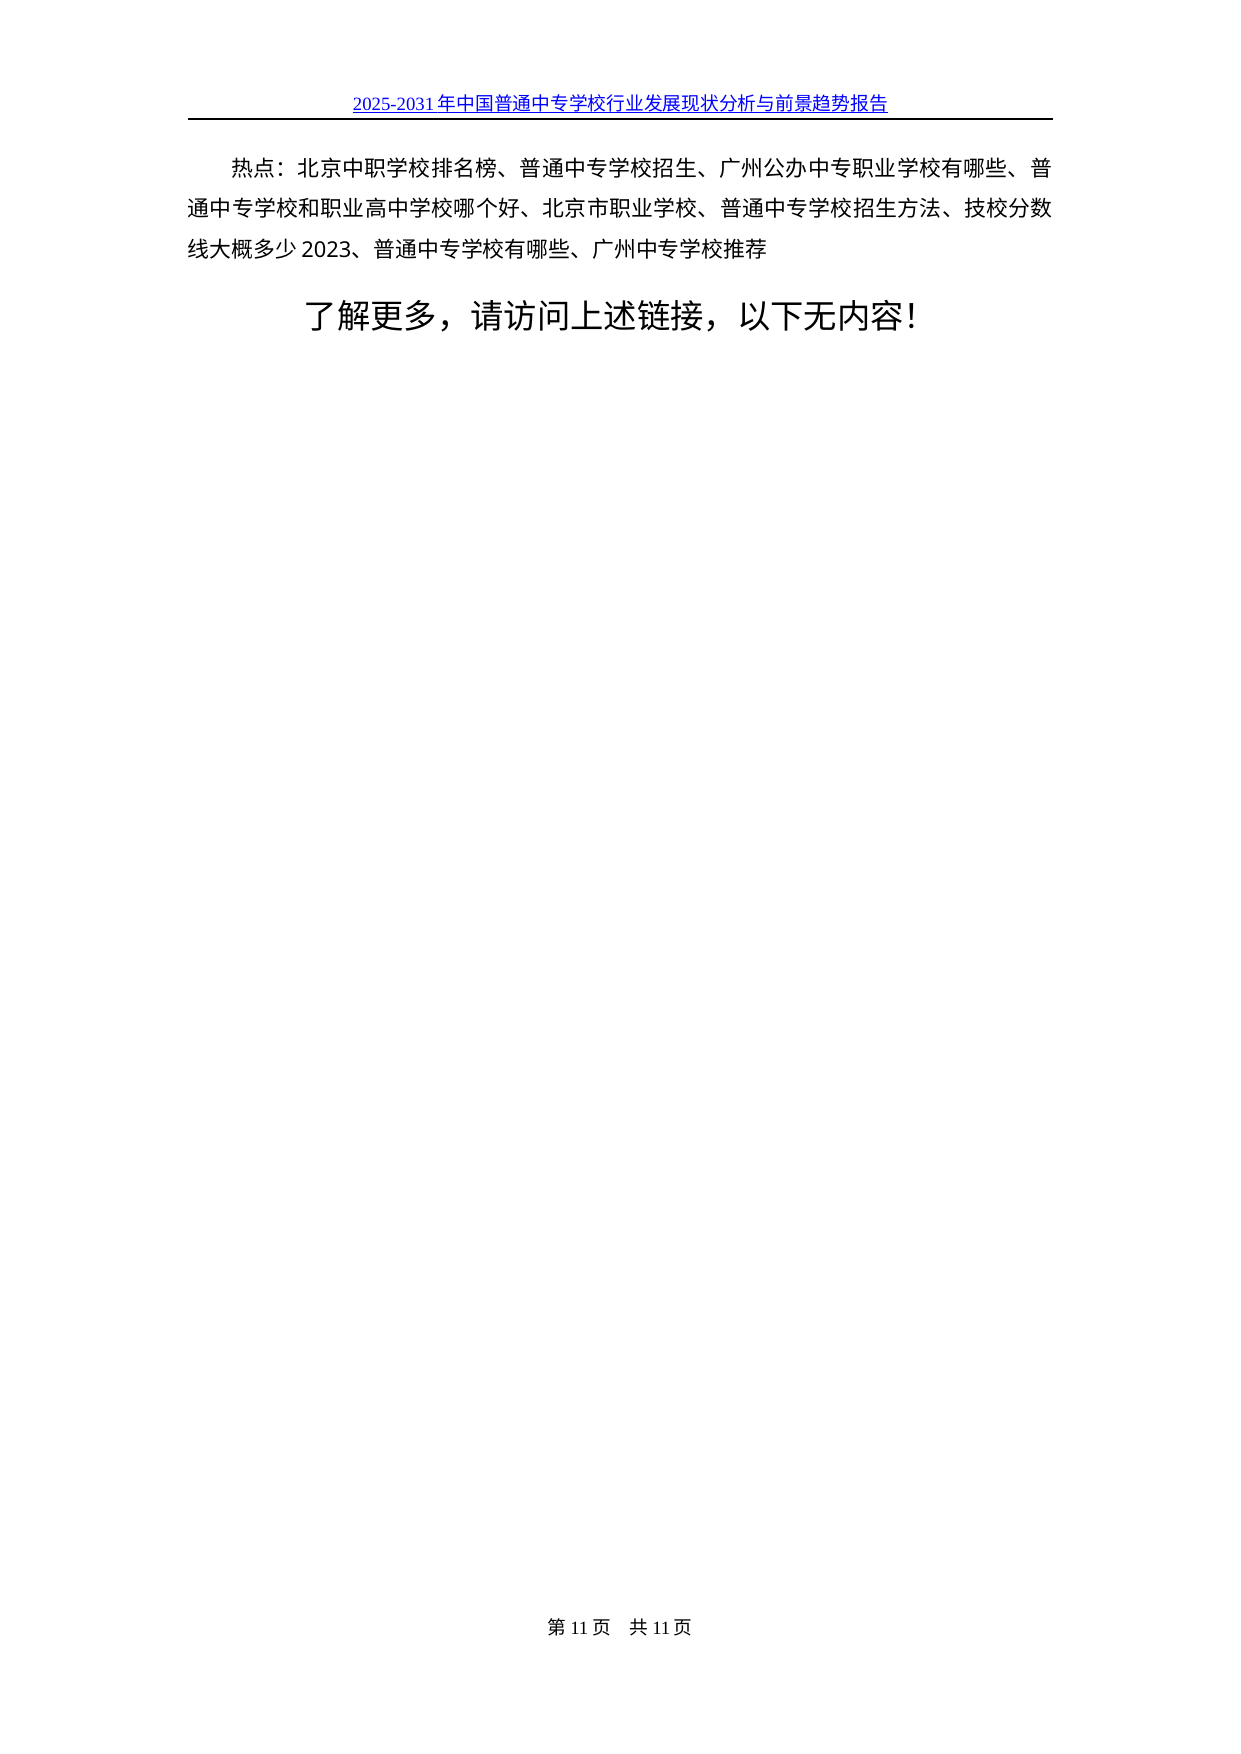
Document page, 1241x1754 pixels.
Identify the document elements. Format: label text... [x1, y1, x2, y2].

title 了解更多，请访问上述链接，以下无内容！ [187, 282, 1053, 347]
text 热点：北京中职学校排名榜、普通中专学校招生、广州公办中专职业学校有哪些、普通中专学校和职业高中学校哪个好、北京市职业学校、普通中专学校招生方法、技校分数线大概多少2023、普通中专学校有哪些、广州中专学校推荐 [187, 150, 1053, 264]
